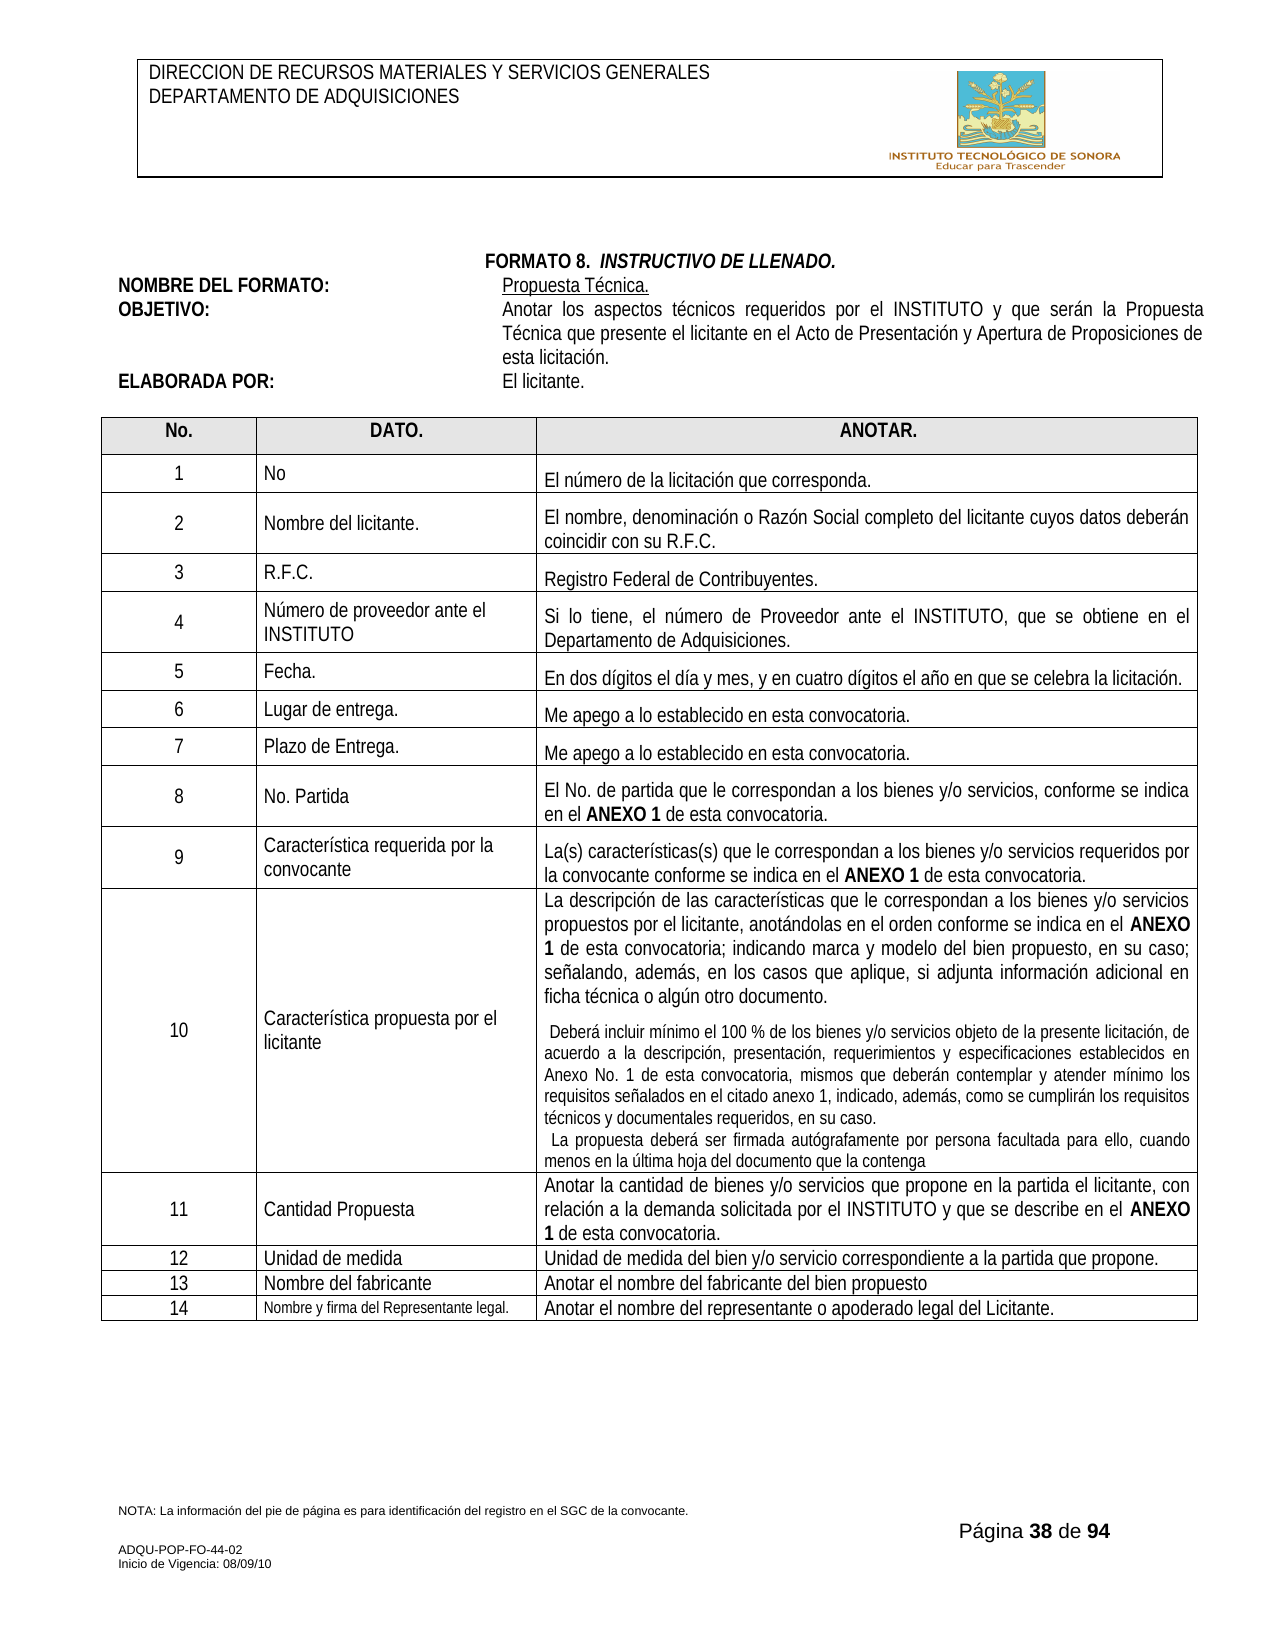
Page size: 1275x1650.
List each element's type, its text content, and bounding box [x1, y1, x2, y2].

table_cell Fecha. [257, 653, 536, 689]
table_cell Nombre y firma del Representante legal. [257, 1296, 536, 1319]
text FORMATO 8. INSTRUCTIVO DE LLENADO. [118, 249, 1205, 273]
table_cell Anotar el nombre del representante o apoderado legal del Licitante. [537, 1296, 1197, 1319]
table_cell R.F.C. [257, 554, 536, 591]
table_cell Unidad de medida [257, 1246, 536, 1269]
table_cell 6 [102, 691, 256, 727]
text NOMBRE DEL FORMATO: Propuesta Técnica. [118, 273, 1205, 297]
table_cell 9 [102, 827, 256, 887]
table_cell Me apego a lo establecido en esta convocatoria. [537, 691, 1197, 727]
table_cell 3 [102, 554, 256, 591]
table_cell Anotar el nombre del fabricante del bien propuesto [537, 1271, 1197, 1294]
table_cell Característica requerida por la convocante [257, 827, 536, 887]
table_cell Número de proveedor ante el INSTITUTO [257, 592, 536, 652]
table_cell 13 [102, 1271, 256, 1294]
text ELABORADA POR: El licitante. [118, 369, 1205, 393]
table_cell La descripción de las características que le correspondan a los bienes y/o servicios propuestos por el licitante, anotándolas en el orden conforme se indica en el ANEXO 1 de esta convocatoria; indicando marca y modelo del bien propuesto, en su caso; señalando, además, en los casos que aplique, si adjunta información adicional en ficha técnica o algún otro documento. Deberá incluir mínimo el 100 % de los bienes y/o servicios objeto de la presente licitación, de acuerdo a la descripción, presentación, requerimientos y especificaciones establecidos en Anexo No. 1 de esta convocatoria, mismos que deberán contemplar y atender mínimo los requisitos señalados en el citado anexo 1, indicado, además, como se cumplirán los requisitos técnicos y documentales requeridos, en su caso. La propuesta deberá ser firmada autógrafamente por persona facultada para ello, cuando menos en la última hoja del documento que la contenga [537, 889, 1197, 1172]
table_cell Registro Federal de Contribuyentes. [537, 554, 1197, 591]
table_header ANOTAR. [537, 418, 1197, 454]
picture [889, 71, 1121, 171]
table_cell 4 [102, 592, 256, 652]
table_cell 11 [102, 1173, 256, 1244]
table_cell Anotar la cantidad de bienes y/o servicios que propone en la partida el licitante, con relación a la demanda solicitada por el INSTITUTO y que se describe en el ANEXO 1 de esta convocatoria. [537, 1173, 1197, 1244]
table_cell 1 [102, 455, 256, 492]
table_cell Me apego a lo establecido en esta convocatoria. [537, 728, 1197, 764]
table_cell 14 [102, 1296, 256, 1319]
table_header DATO. [257, 418, 536, 454]
table_header No. [102, 418, 256, 454]
table_cell Característica propuesta por el licitante [257, 889, 536, 1172]
table_cell 2 [102, 493, 256, 553]
table_cell 12 [102, 1246, 256, 1269]
table_cell 10 [102, 889, 256, 1172]
table_cell 5 [102, 653, 256, 689]
table_cell La(s) características(s) que le correspondan a los bienes y/o servicios requeridos por la convocante conforme se indica en el ANEXO 1 de esta convocatoria. [537, 827, 1197, 887]
table_cell El No. de partida que le correspondan a los bienes y/o servicios, conforme se indica en el ANEXO 1 de esta convocatoria. [537, 766, 1197, 826]
table_cell Cantidad Propuesta [257, 1173, 536, 1244]
table_cell El nombre, denominación o Razón Social completo del licitante cuyos datos deberán coincidir con su R.F.C. [537, 493, 1197, 553]
table_cell Nombre del fabricante [257, 1271, 536, 1294]
table_cell Si lo tiene, el número de Proveedor ante el INSTITUTO, que se obtiene en el Departamento de Adquisiciones. [537, 592, 1197, 652]
table_cell Lugar de entrega. [257, 691, 536, 727]
table_cell No. Partida [257, 766, 536, 826]
table_cell En dos dígitos el día y mes, y en cuatro dígitos el año en que se celebra la licitación. [537, 653, 1197, 689]
table_cell No [257, 455, 536, 492]
table_cell Unidad de medida del bien y/o servicio correspondiente a la partida que propone. [537, 1246, 1197, 1269]
table_cell Nombre del licitante. [257, 493, 536, 553]
table_cell Plazo de Entrega. [257, 728, 536, 764]
table_cell El número de la licitación que corresponda. [537, 455, 1197, 492]
table_cell 7 [102, 728, 256, 764]
text OBJETIVO: Anotar los aspectos técnicos requeridos por el INSTITUTO y que serán la Propuesta Técnica que presente el licitante en el Acto de Presentación y Apertura de Proposiciones de esta licitación. [118, 297, 1205, 369]
table_cell 8 [102, 766, 256, 826]
